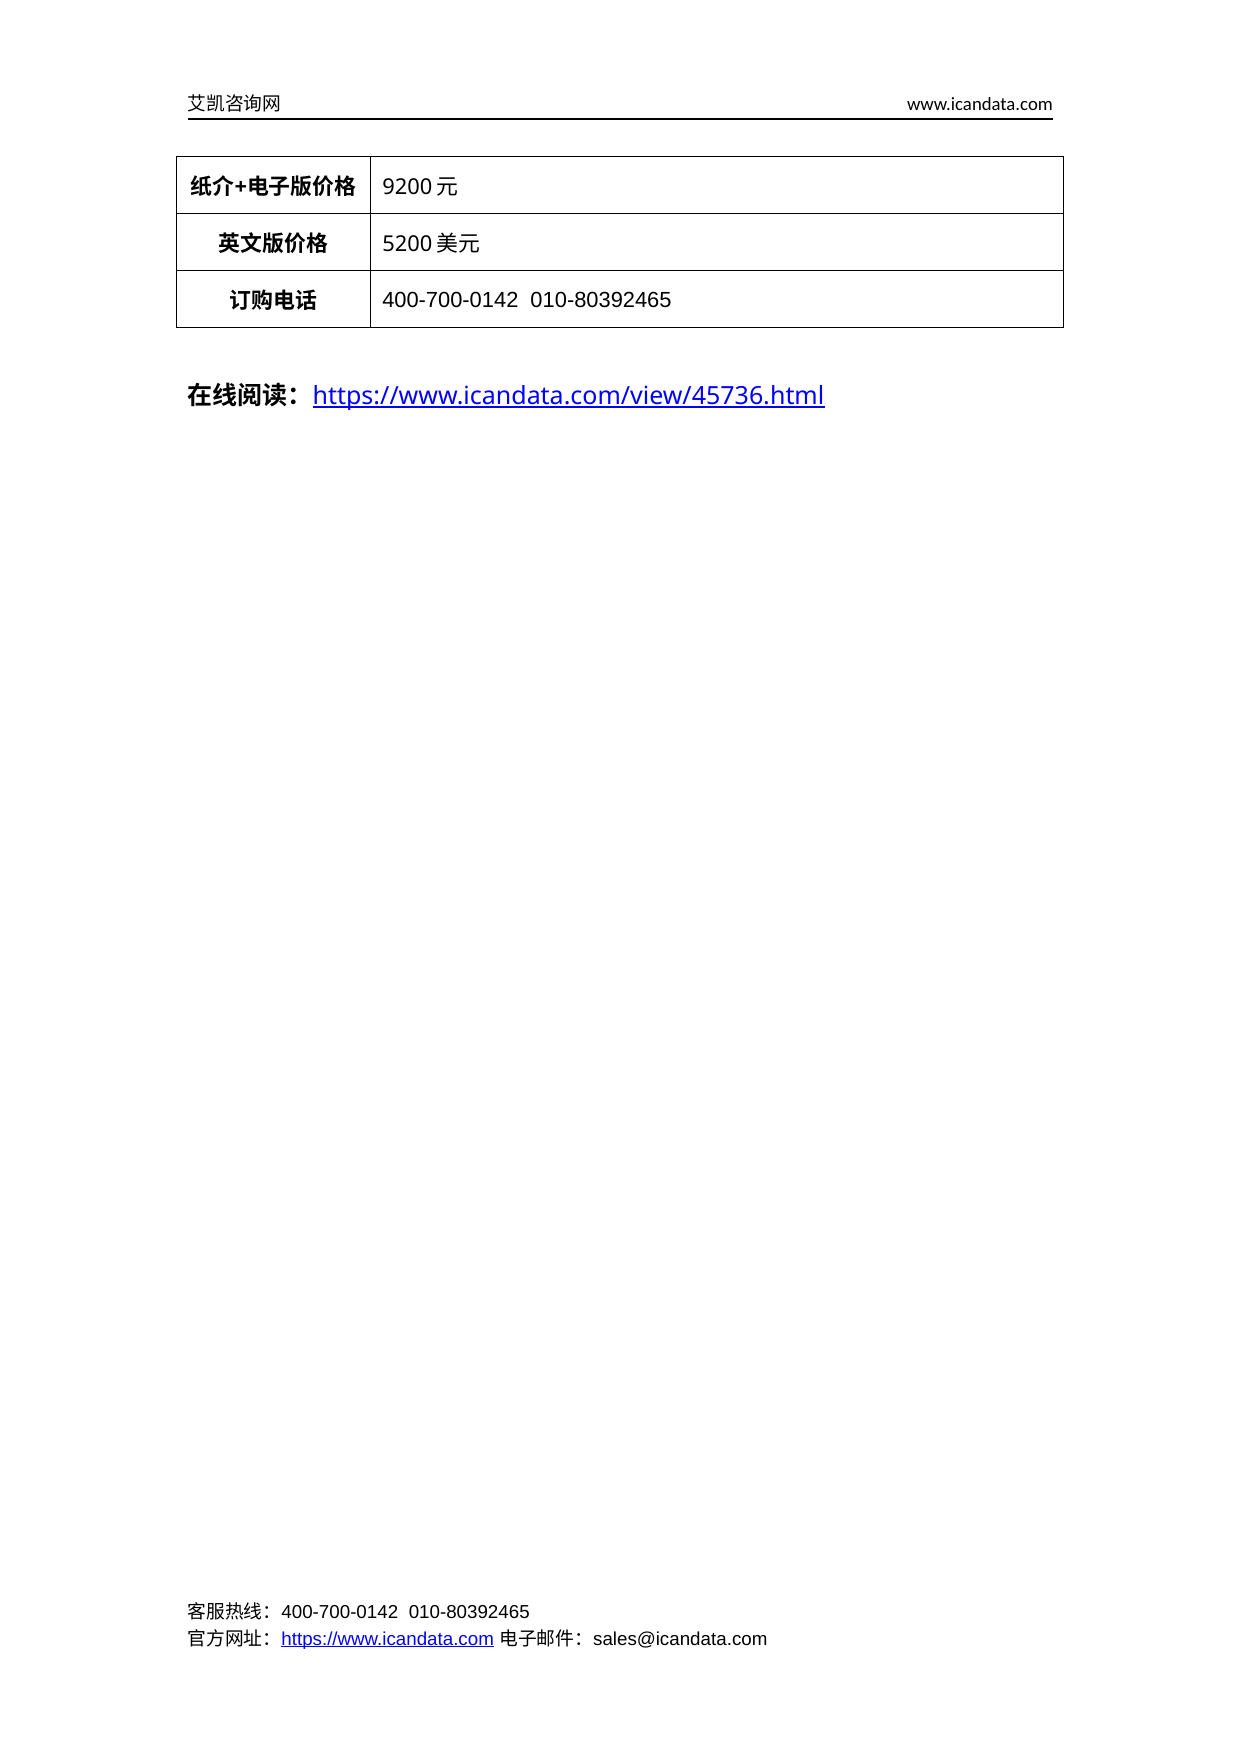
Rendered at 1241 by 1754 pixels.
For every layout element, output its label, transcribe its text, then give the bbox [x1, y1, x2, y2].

table_cell 英文版价格 [177, 214, 370, 270]
table_cell 纸介+电子版价格 [177, 157, 370, 213]
table_cell 400-700-0142 010-80392465 [371, 271, 1063, 327]
table_cell 5200美元 [371, 214, 1063, 270]
text 在线阅读：https://www.icandata.com/view/45736.html [187, 361, 1053, 426]
table_cell 订购电话 [177, 271, 370, 327]
table_cell 9200元 [371, 157, 1063, 213]
